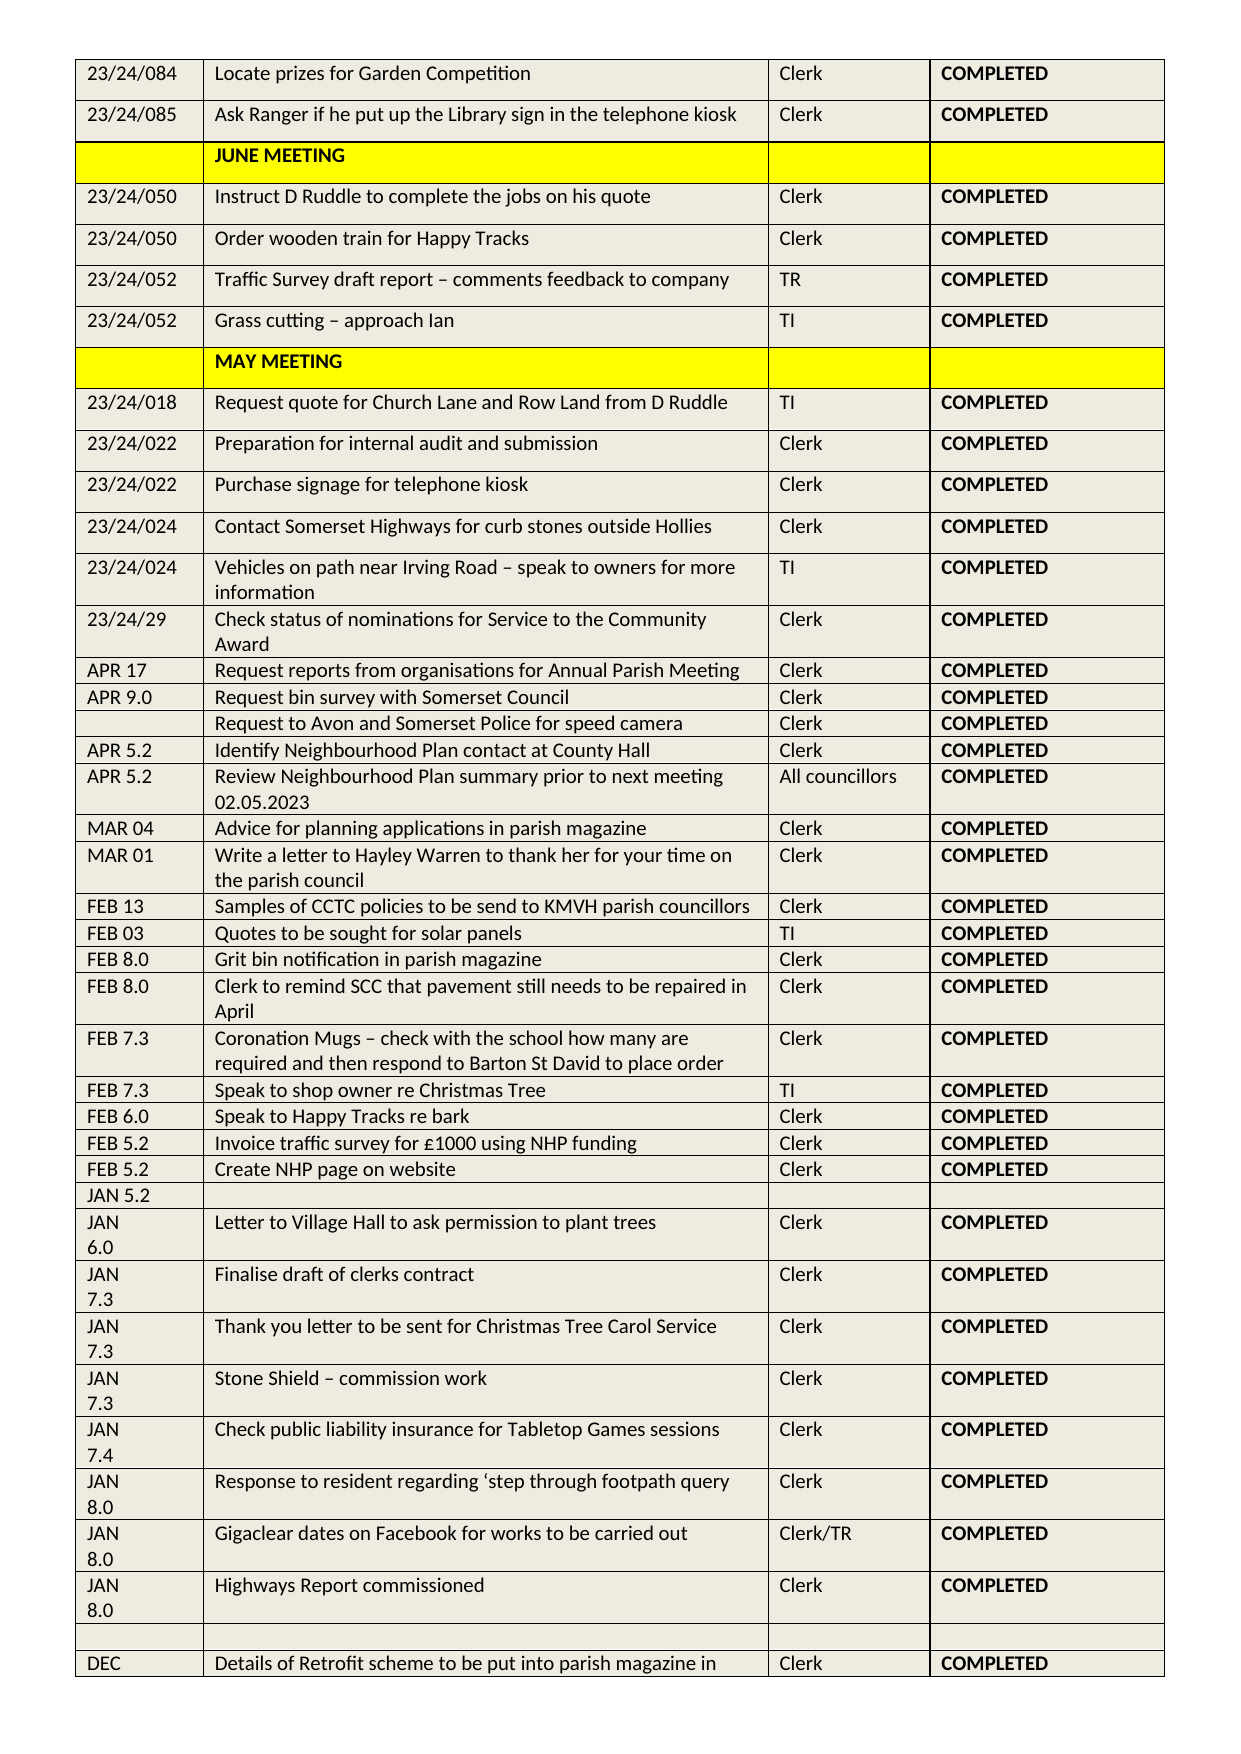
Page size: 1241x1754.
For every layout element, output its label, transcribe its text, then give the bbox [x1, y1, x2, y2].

table_cell Stone Shield – commission work [204, 1365, 768, 1416]
table_cell Purchase signage for telephone kiosk [204, 472, 768, 512]
table_cell COMPLETED [931, 764, 1164, 814]
table_cell Write a letter to Hayley Warren to thank her for your time on the parish council [204, 842, 768, 893]
table_cell Grass cutting – approach Ian [204, 307, 768, 347]
table_cell JAN 7.3 [76, 1313, 203, 1364]
table_cell MAR 01 [76, 842, 203, 893]
table_cell 23/24/024 [76, 513, 203, 553]
table_cell [76, 711, 203, 736]
table_cell APR 5.2 [76, 737, 203, 762]
table_cell COMPLETED [931, 389, 1164, 429]
table_cell Create NHP page on website [204, 1156, 768, 1182]
table_cell TI [769, 1077, 929, 1102]
table_cell COMPLETED [931, 1417, 1164, 1467]
table_cell Clerk [769, 894, 929, 919]
table_cell Quotes to be sought for solar panels [204, 920, 768, 946]
table_cell Clerk [769, 225, 929, 265]
table_cell 23/24/050 [76, 184, 203, 224]
table_cell Clerk [769, 513, 929, 553]
table_cell COMPLETED [931, 1651, 1164, 1676]
table_cell Clerk [769, 1417, 929, 1467]
table_cell 23/24/050 [76, 225, 203, 265]
table_cell Letter to Village Hall to ask permission to plant trees [204, 1209, 768, 1260]
table_cell [931, 1183, 1164, 1208]
table_cell 23/24/084 [76, 60, 203, 100]
table_cell APR 9.0 [76, 684, 203, 709]
table_cell Request reports from organisations for Annual Parish Meeting [204, 658, 768, 683]
table_cell COMPLETED [931, 513, 1164, 553]
table_cell FEB 5.2 [76, 1156, 203, 1182]
table_cell Clerk [769, 711, 929, 736]
table_cell Locate prizes for Garden Competition [204, 60, 768, 100]
table_cell Response to resident regarding ‘step through footpath query [204, 1469, 768, 1519]
table_cell COMPLETED [931, 1365, 1164, 1416]
table_cell 23/24/024 [76, 554, 203, 605]
table_cell [76, 143, 203, 183]
table_cell Clerk/TR [769, 1520, 929, 1571]
table_cell COMPLETED [931, 1261, 1164, 1312]
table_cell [204, 1651, 768, 1676]
table_cell [204, 1624, 768, 1649]
table_cell [76, 348, 203, 388]
table_cell COMPLETED [931, 184, 1164, 224]
table_cell [76, 1624, 203, 1649]
table_cell Clerk [769, 1651, 929, 1676]
table_cell Clerk [769, 1572, 929, 1623]
table_cell Clerk [769, 60, 929, 100]
table_cell JAN 7.3 [76, 1261, 203, 1312]
table_cell 23/24/052 [76, 266, 203, 306]
table_cell COMPLETED [931, 1469, 1164, 1519]
table_cell COMPLETED [931, 1313, 1164, 1364]
table_cell Clerk [769, 1103, 929, 1129]
table_cell COMPLETED [931, 307, 1164, 347]
table_cell JAN 7.4 [76, 1417, 203, 1467]
table_cell Check public liability insurance for Tabletop Games sessions [204, 1417, 768, 1467]
table_cell Finalise draft of clerks contract [204, 1261, 768, 1312]
table_cell Check status of nominations for Service to the Community Award [204, 606, 768, 657]
table_cell Request bin survey with Somerset Council [204, 684, 768, 709]
table_cell Clerk [769, 472, 929, 512]
table_cell FEB 6.0 [76, 1103, 203, 1129]
table_cell COMPLETED [931, 1156, 1164, 1182]
table_cell JAN 6.0 [76, 1209, 203, 1260]
table_cell Clerk [769, 606, 929, 657]
table_cell COMPLETED [931, 842, 1164, 893]
table_cell TR [769, 266, 929, 306]
table_cell [204, 1183, 768, 1208]
table_cell Review Neighbourhood Plan summary prior to next meeting 02.05.2023 [204, 764, 768, 814]
table_cell COMPLETED [931, 684, 1164, 709]
table_cell COMPLETED [931, 658, 1164, 683]
table_cell COMPLETED [931, 472, 1164, 512]
table_cell Preparation for internal audit and submission [204, 431, 768, 471]
table_cell JAN 8.0 [76, 1520, 203, 1571]
table_cell Vehicles on path near Irving Road – speak to owners for more information [204, 554, 768, 605]
table_cell [769, 348, 929, 388]
table_cell Speak to Happy Tracks re bark [204, 1103, 768, 1129]
table_cell All councillors [769, 764, 929, 814]
table_cell Clerk [769, 184, 929, 224]
table_cell Advice for planning applications in parish magazine [204, 815, 768, 841]
table_cell Gigaclear dates on Facebook for works to be carried out [204, 1520, 768, 1571]
table_cell Clerk [769, 737, 929, 762]
table_cell 23/24/022 [76, 431, 203, 471]
table_cell FEB 5.2 [76, 1130, 203, 1155]
table_cell COMPLETED [931, 1130, 1164, 1155]
table_cell 23/24/29 [76, 606, 203, 657]
table_cell Clerk [769, 101, 929, 141]
table_cell FEB 8.0 [76, 973, 203, 1024]
table_cell COMPLETED [931, 1520, 1164, 1571]
table_cell Identify Neighbourhood Plan contact at County Hall [204, 737, 768, 762]
table_cell COMPLETED [931, 894, 1164, 919]
table_cell Samples of CCTC policies to be send to KMVH parish councillors [204, 894, 768, 919]
table_cell JAN 8.0 [76, 1469, 203, 1519]
table_cell FEB 8.0 [76, 947, 203, 972]
table_cell Traffic Survey draft report – comments feedback to company [204, 266, 768, 306]
table_cell COMPLETED [931, 554, 1164, 605]
table_cell APR 5.2 [76, 764, 203, 814]
table_cell [769, 1183, 929, 1208]
table_cell 23/24/018 [76, 389, 203, 429]
table_cell [769, 143, 929, 183]
table_cell JAN 7.3 [76, 1365, 203, 1416]
table_cell APR 17 [76, 658, 203, 683]
table_cell Clerk [769, 815, 929, 841]
table_cell Clerk [769, 1313, 929, 1364]
table_cell COMPLETED [931, 101, 1164, 141]
table_cell COMPLETED [931, 1103, 1164, 1129]
table_cell Clerk [769, 1209, 929, 1260]
table_cell COMPLETED [931, 266, 1164, 306]
table_cell COMPLETED [931, 737, 1164, 762]
table_cell [769, 1624, 929, 1649]
table_cell Clerk to remind SCC that pavement still needs to be repaired in April [204, 973, 768, 1024]
table_cell COMPLETED [931, 606, 1164, 657]
table_cell MAR 04 [76, 815, 203, 841]
table_cell Clerk [769, 1261, 929, 1312]
table_cell [931, 1624, 1164, 1649]
table_cell TI [769, 307, 929, 347]
table_cell MAY MEETING [204, 348, 768, 388]
table_cell 23/24/022 [76, 472, 203, 512]
table_cell JUNE MEETING [204, 143, 768, 183]
table_cell Clerk [769, 1469, 929, 1519]
table_cell Clerk [769, 842, 929, 893]
table_cell FEB 13 [76, 894, 203, 919]
table_cell 23/24/052 [76, 307, 203, 347]
table_cell COMPLETED [931, 711, 1164, 736]
table_cell Clerk [769, 658, 929, 683]
table_cell Ask Ranger if he put up the Library sign in the telephone kiosk [204, 101, 768, 141]
table_cell DEC 6.0 [76, 1651, 203, 1676]
table_cell COMPLETED [931, 1025, 1164, 1076]
table_cell 23/24/085 [76, 101, 203, 141]
table_cell Thank you letter to be sent for Christmas Tree Carol Service [204, 1313, 768, 1364]
table_cell Request quote for Church Lane and Row Land from D Ruddle [204, 389, 768, 429]
table_cell Invoice traffic survey for £1000 using NHP funding [204, 1130, 768, 1155]
table_cell [931, 143, 1164, 183]
table_cell COMPLETED [931, 920, 1164, 946]
table_cell Order wooden train for Happy Tracks [204, 225, 768, 265]
table_cell COMPLETED [931, 431, 1164, 471]
table_cell Grit bin notification in parish magazine [204, 947, 768, 972]
table_cell Clerk [769, 1130, 929, 1155]
table_cell Clerk [769, 973, 929, 1024]
table_cell COMPLETED [931, 1077, 1164, 1102]
table_cell FEB 7.3 [76, 1077, 203, 1102]
table_cell Highways Report commissioned [204, 1572, 768, 1623]
table_cell Clerk [769, 684, 929, 709]
table_cell Clerk [769, 1156, 929, 1182]
table_cell Speak to shop owner re Christmas Tree [204, 1077, 768, 1102]
table_cell COMPLETED [931, 973, 1164, 1024]
table_cell COMPLETED [931, 1572, 1164, 1623]
table_cell Clerk [769, 1025, 929, 1076]
table_cell Clerk [769, 431, 929, 471]
table_cell JAN 8.0 [76, 1572, 203, 1623]
table_cell COMPLETED [931, 60, 1164, 100]
table_cell FEB 03 [76, 920, 203, 946]
table_cell TI [769, 920, 929, 946]
table_cell FEB 7.3 [76, 1025, 203, 1076]
table_cell COMPLETED [931, 1209, 1164, 1260]
table_cell Instruct D Ruddle to complete the jobs on his quote [204, 184, 768, 224]
table_cell Clerk [769, 1365, 929, 1416]
table_cell TI [769, 389, 929, 429]
table_cell COMPLETED [931, 947, 1164, 972]
table_cell [931, 348, 1164, 388]
table_cell COMPLETED [931, 225, 1164, 265]
table_cell COMPLETED [931, 815, 1164, 841]
table_cell JAN 5.2 [76, 1183, 203, 1208]
table_cell Coronation Mugs – check with the school how many are required and then respond to Barton St David to place order [204, 1025, 768, 1076]
table_cell Request to Avon and Somerset Police for speed camera [204, 711, 768, 736]
table_cell Clerk [769, 947, 929, 972]
table_cell TI [769, 554, 929, 605]
table_cell Contact Somerset Highways for curb stones outside Hollies [204, 513, 768, 553]
